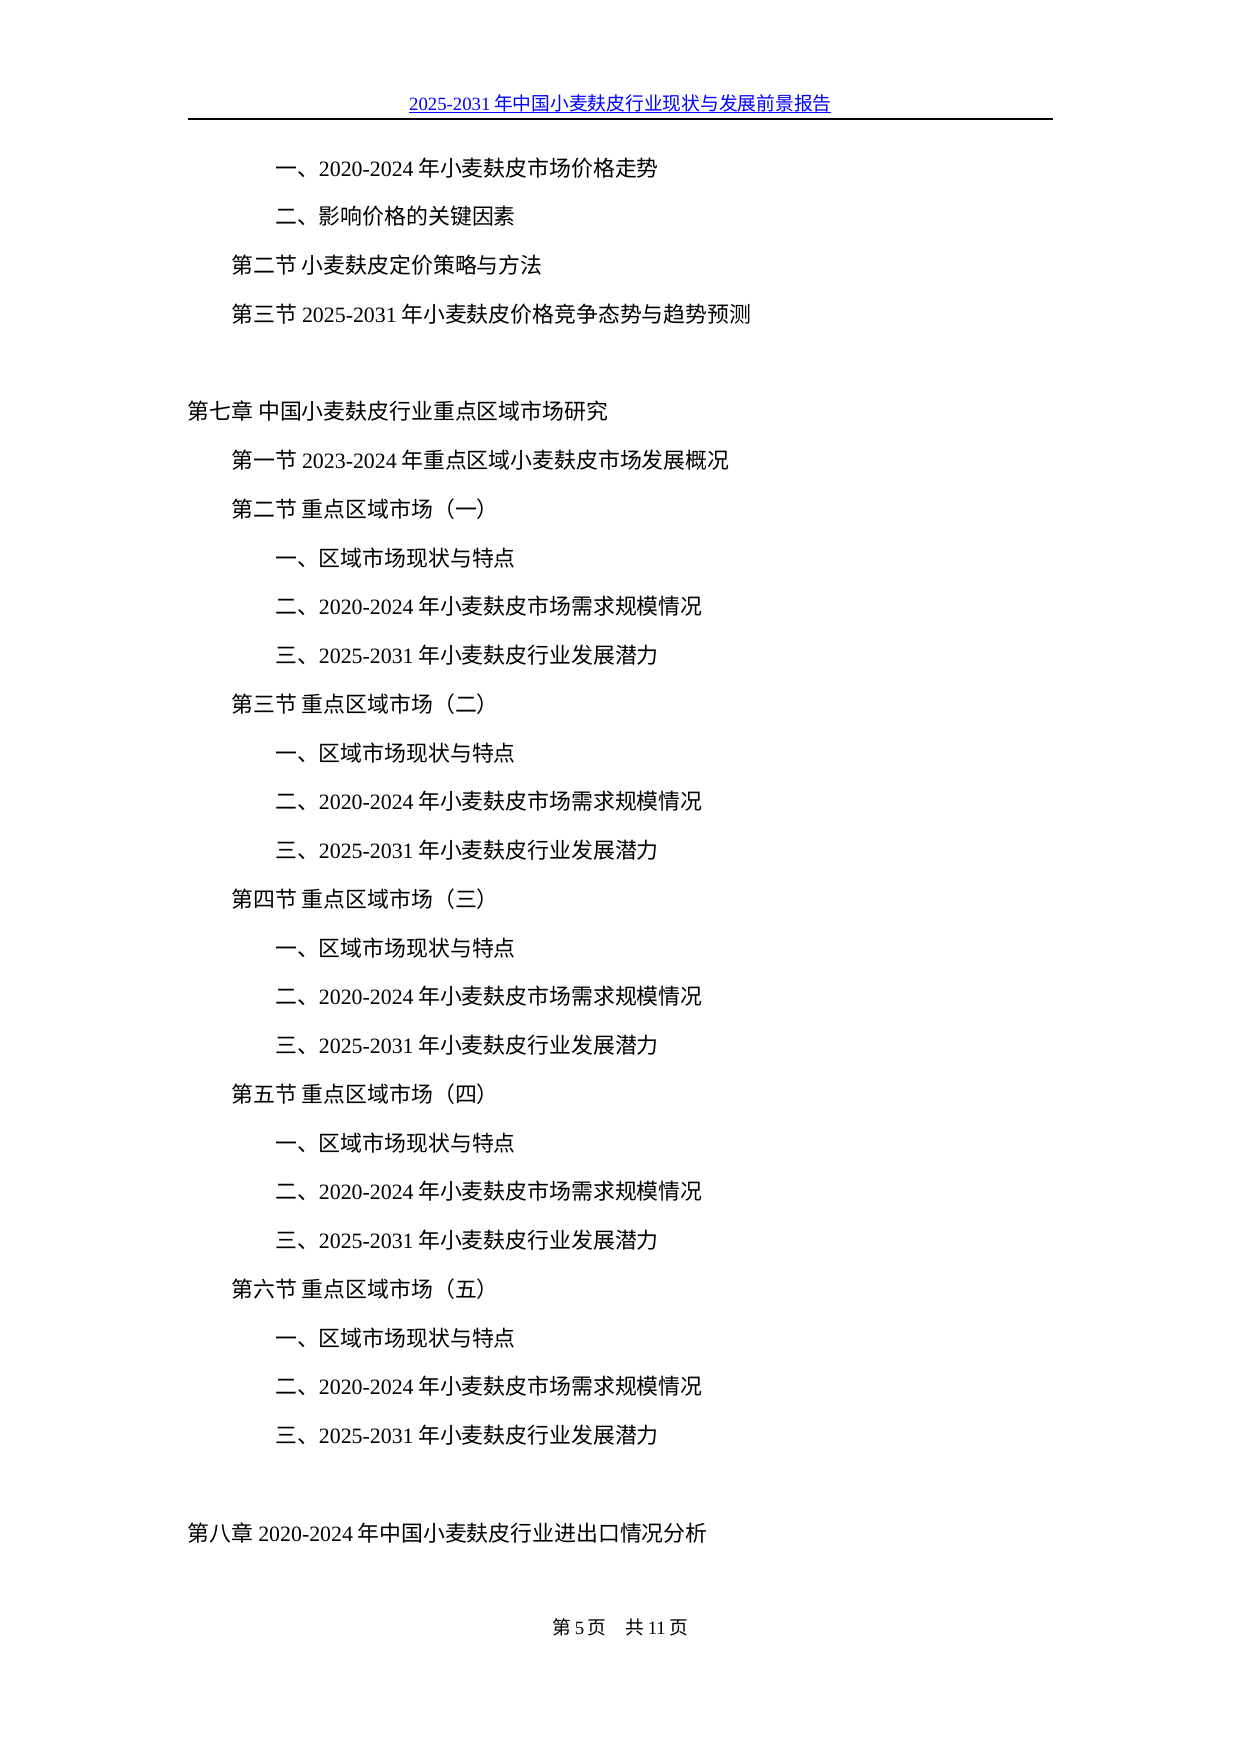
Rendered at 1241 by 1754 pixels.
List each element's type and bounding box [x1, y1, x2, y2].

text [187, 150, 1053, 1548]
